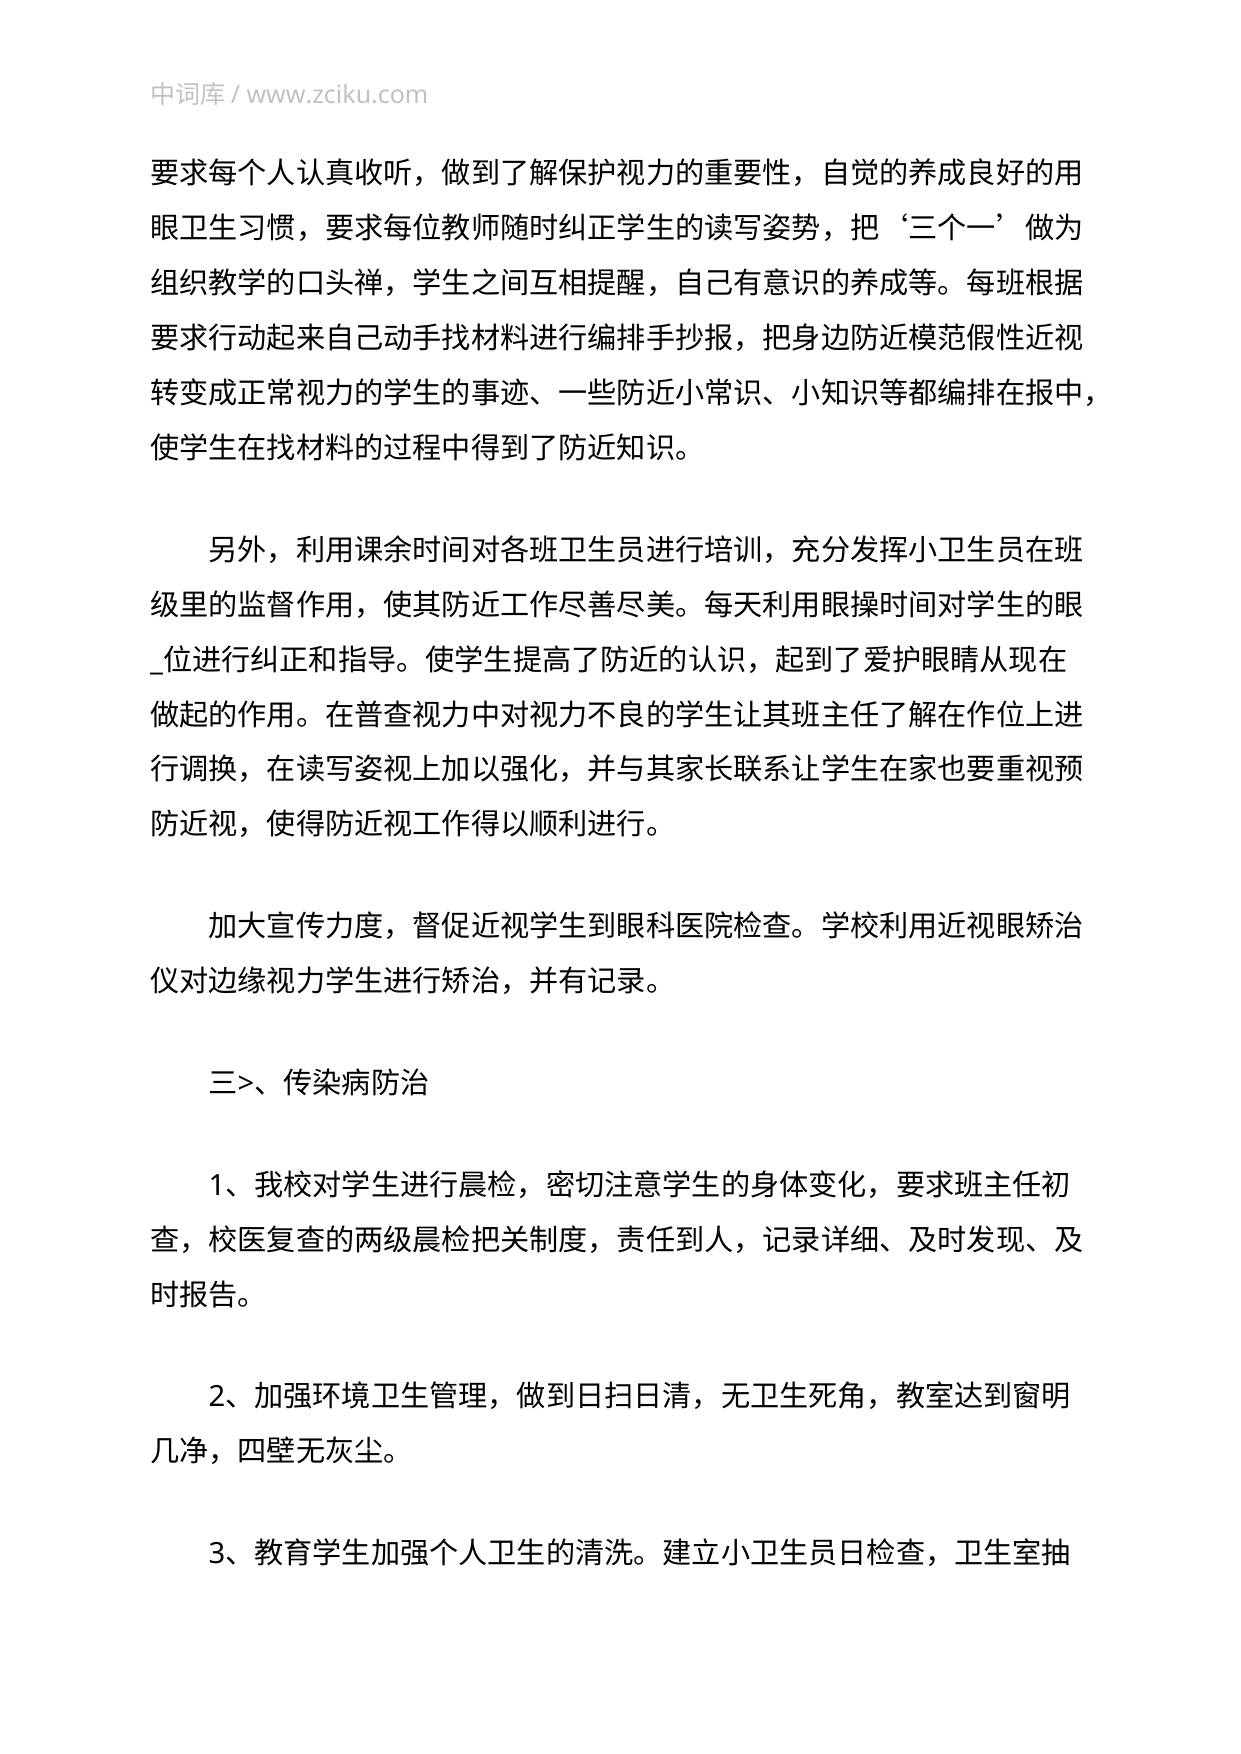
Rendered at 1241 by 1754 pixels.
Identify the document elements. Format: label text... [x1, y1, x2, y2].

text 2、加强环境卫生管理，做到日扫日清，无卫生死角，教室达到窗明几净，四壁无灰尘。 [150, 1373, 1090, 1470]
text 1、我校对学生进行晨检，密切注意学生的身体变化，要求班主任初查，校医复查的两级晨检把关制度，责任到人，记录详细、及时发现、及时报告。 [150, 1161, 1090, 1313]
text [150, 150, 1090, 467]
text 三>、传染病防治 [150, 1059, 1090, 1102]
text 加大宣传力度，督促近视学生到眼科医院检查。学校利用近视眼矫治仪对边缘视力学生进行矫治，并有记录。 [150, 903, 1090, 1000]
text 另外，利用课余时间对各班卫生员进行培训，充分发挥小卫生员在班级里的监督作用，使其防近工作尽善尽美。每天利用眼操时间对学生的眼_位进行纠正和指导。使学生提高了防近的认识，起到了爱护眼睛从现在做起的作用。在普查视力中对视力不良的学生让其班主任了解在作位上进行调换，在读写姿视上加以强化，并与其家长联系让学生在家也要重视预防近视，使得防近视工作得以顺利进行。 [150, 526, 1090, 843]
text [150, 1530, 1090, 1572]
